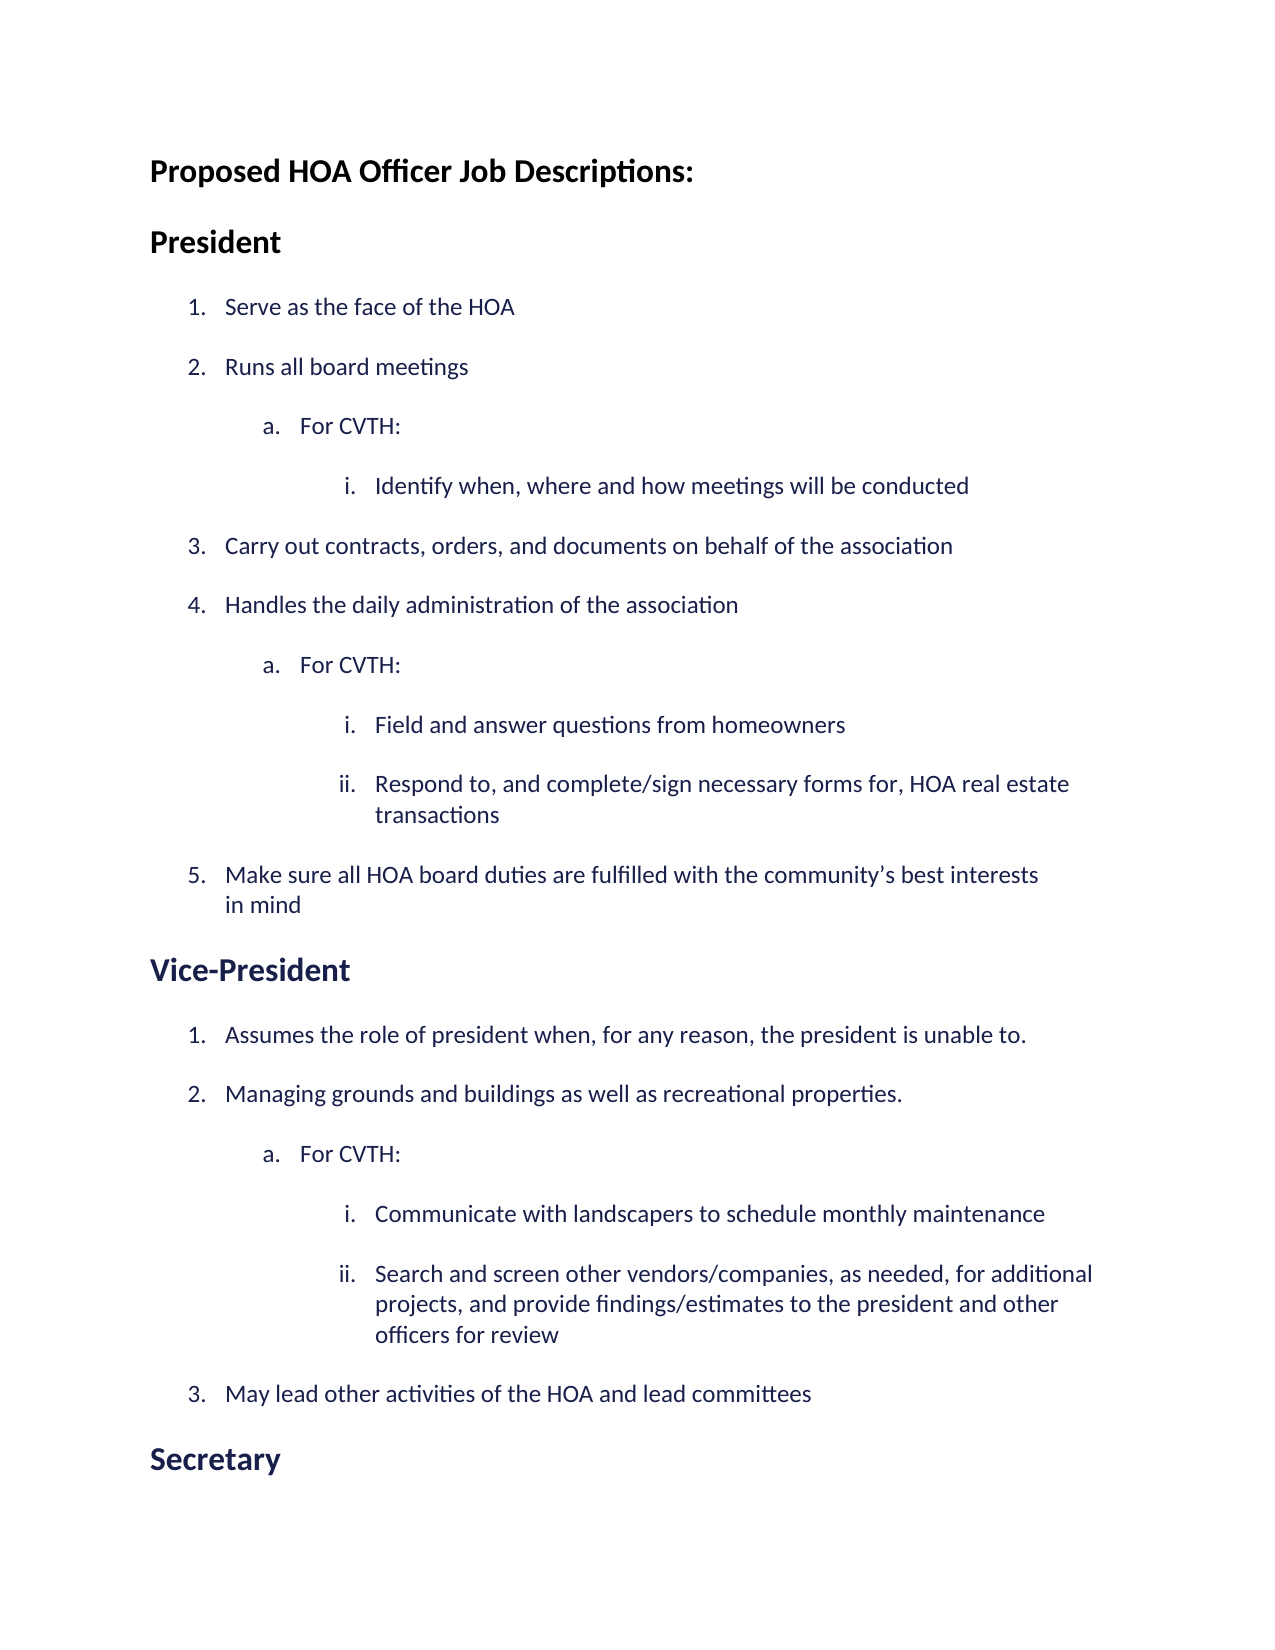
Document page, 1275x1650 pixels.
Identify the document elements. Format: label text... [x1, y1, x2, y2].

list Make sure all HOA board duties are fulfilled with the community’s best interests in mind [187, 859, 1125, 920]
list Carry out contracts, orders, and documents on behalf of the association [187, 530, 1125, 560]
text Vice-President [150, 949, 1125, 990]
list Assumes the role of president when, for any reason, the president is unable to. [187, 1019, 1125, 1049]
list Respond to, and complete/sign necessary forms for, HOA real estate transactions [356, 769, 1125, 830]
list May lead other activities of the HOA and lead committees [187, 1378, 1125, 1409]
text Secretary [150, 1438, 1125, 1479]
list Identify when, where and how meetings will be conducted [356, 470, 1125, 501]
list Managing grounds and buildings as well as recreational properties. [187, 1079, 1125, 1109]
list Field and answer questions from homeowners [356, 709, 1125, 739]
text President [150, 221, 1125, 262]
list Communicate with landscapers to schedule monthly maintenance [356, 1198, 1125, 1228]
list Search and screen other vendors/companies, as needed, for additional projects, and provide findings/estimates to the president and other officers for review [356, 1258, 1125, 1349]
list For CVTH: [262, 1138, 1125, 1169]
list For CVTH: [262, 649, 1125, 680]
list Runs all board meetings [187, 351, 1125, 381]
text Proposed HOA Officer Job Descriptions: [150, 150, 1125, 191]
list Handles the daily administration of the association [187, 589, 1125, 620]
list Serve as the face of the HOA [187, 291, 1125, 322]
list For CVTH: [262, 411, 1125, 441]
